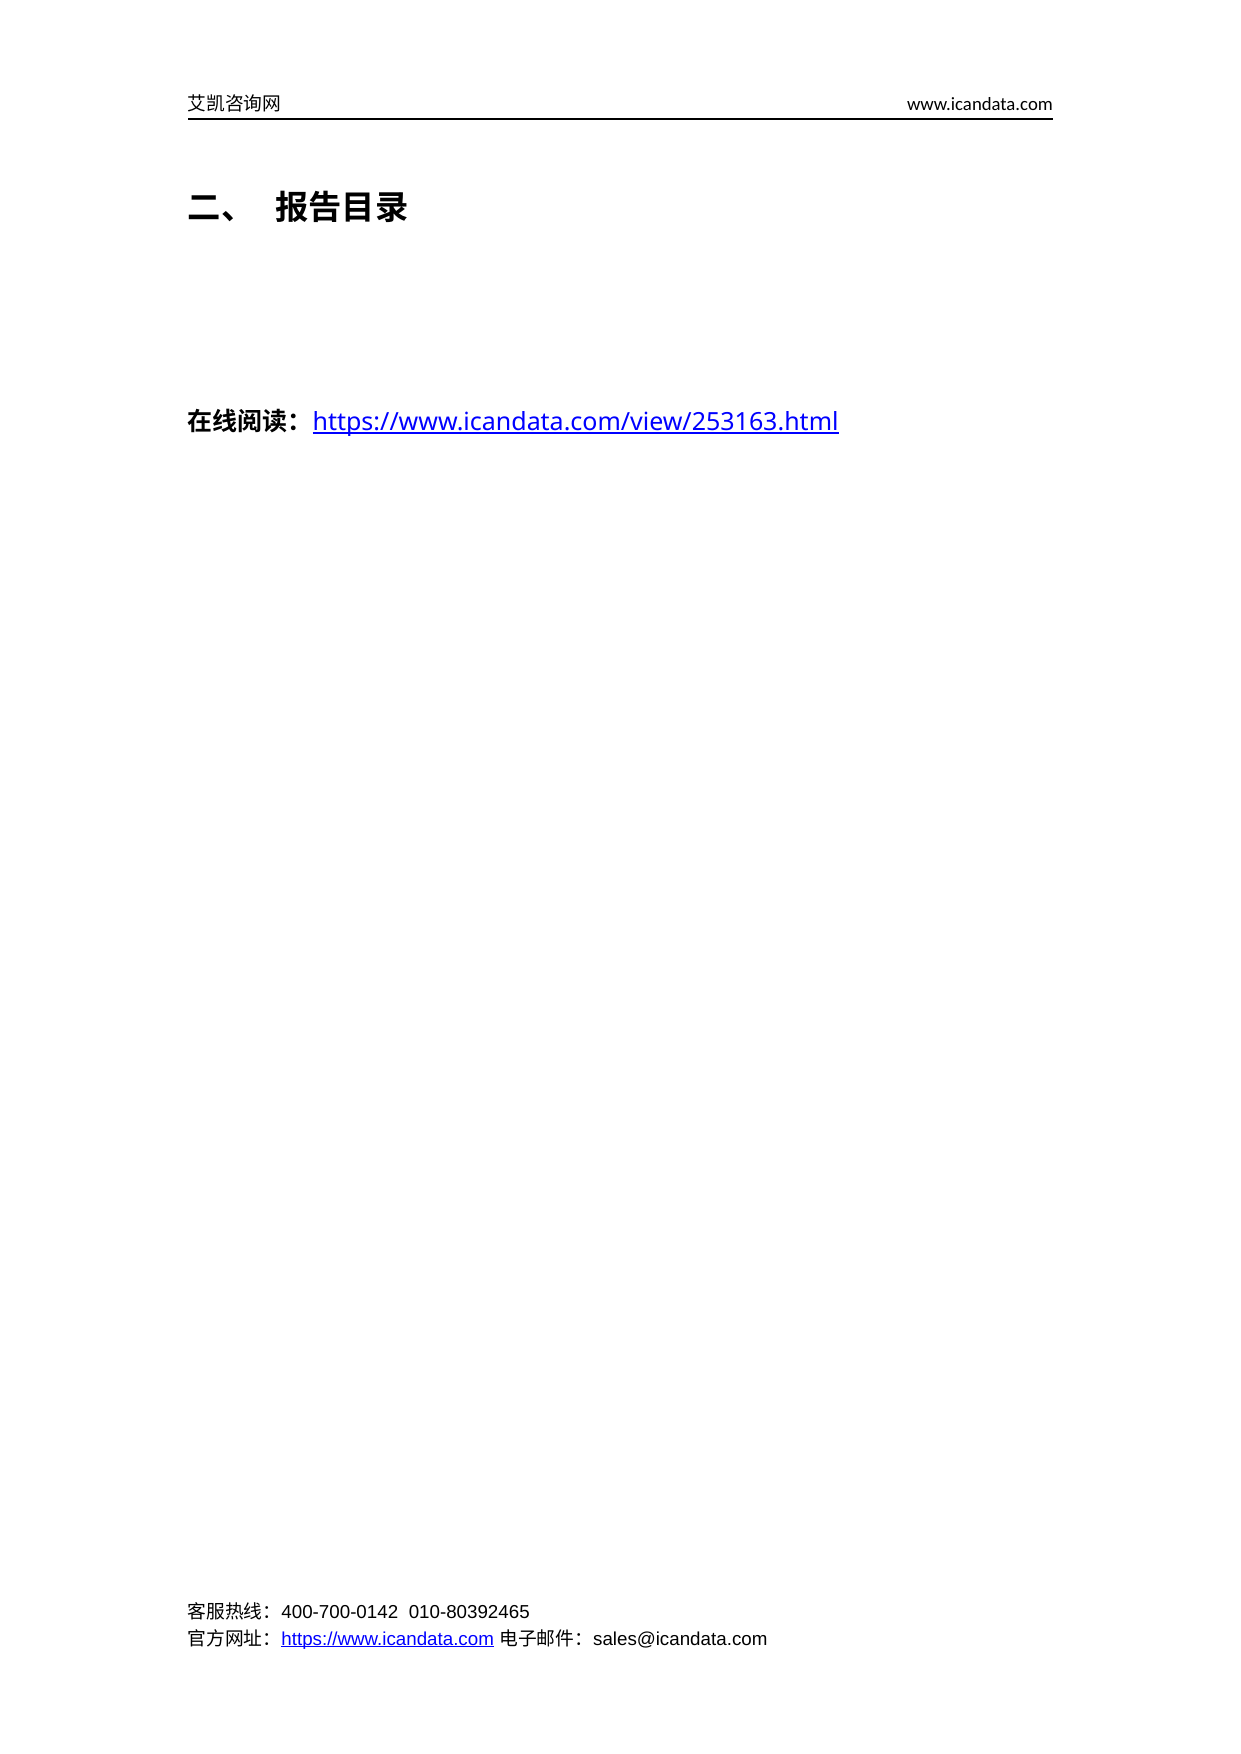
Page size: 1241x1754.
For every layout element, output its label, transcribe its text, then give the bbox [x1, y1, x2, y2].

text 在线阅读：https://www.icandata.com/view/253163.html [187, 387, 1053, 452]
subtitle 报告目录 [187, 172, 1053, 237]
